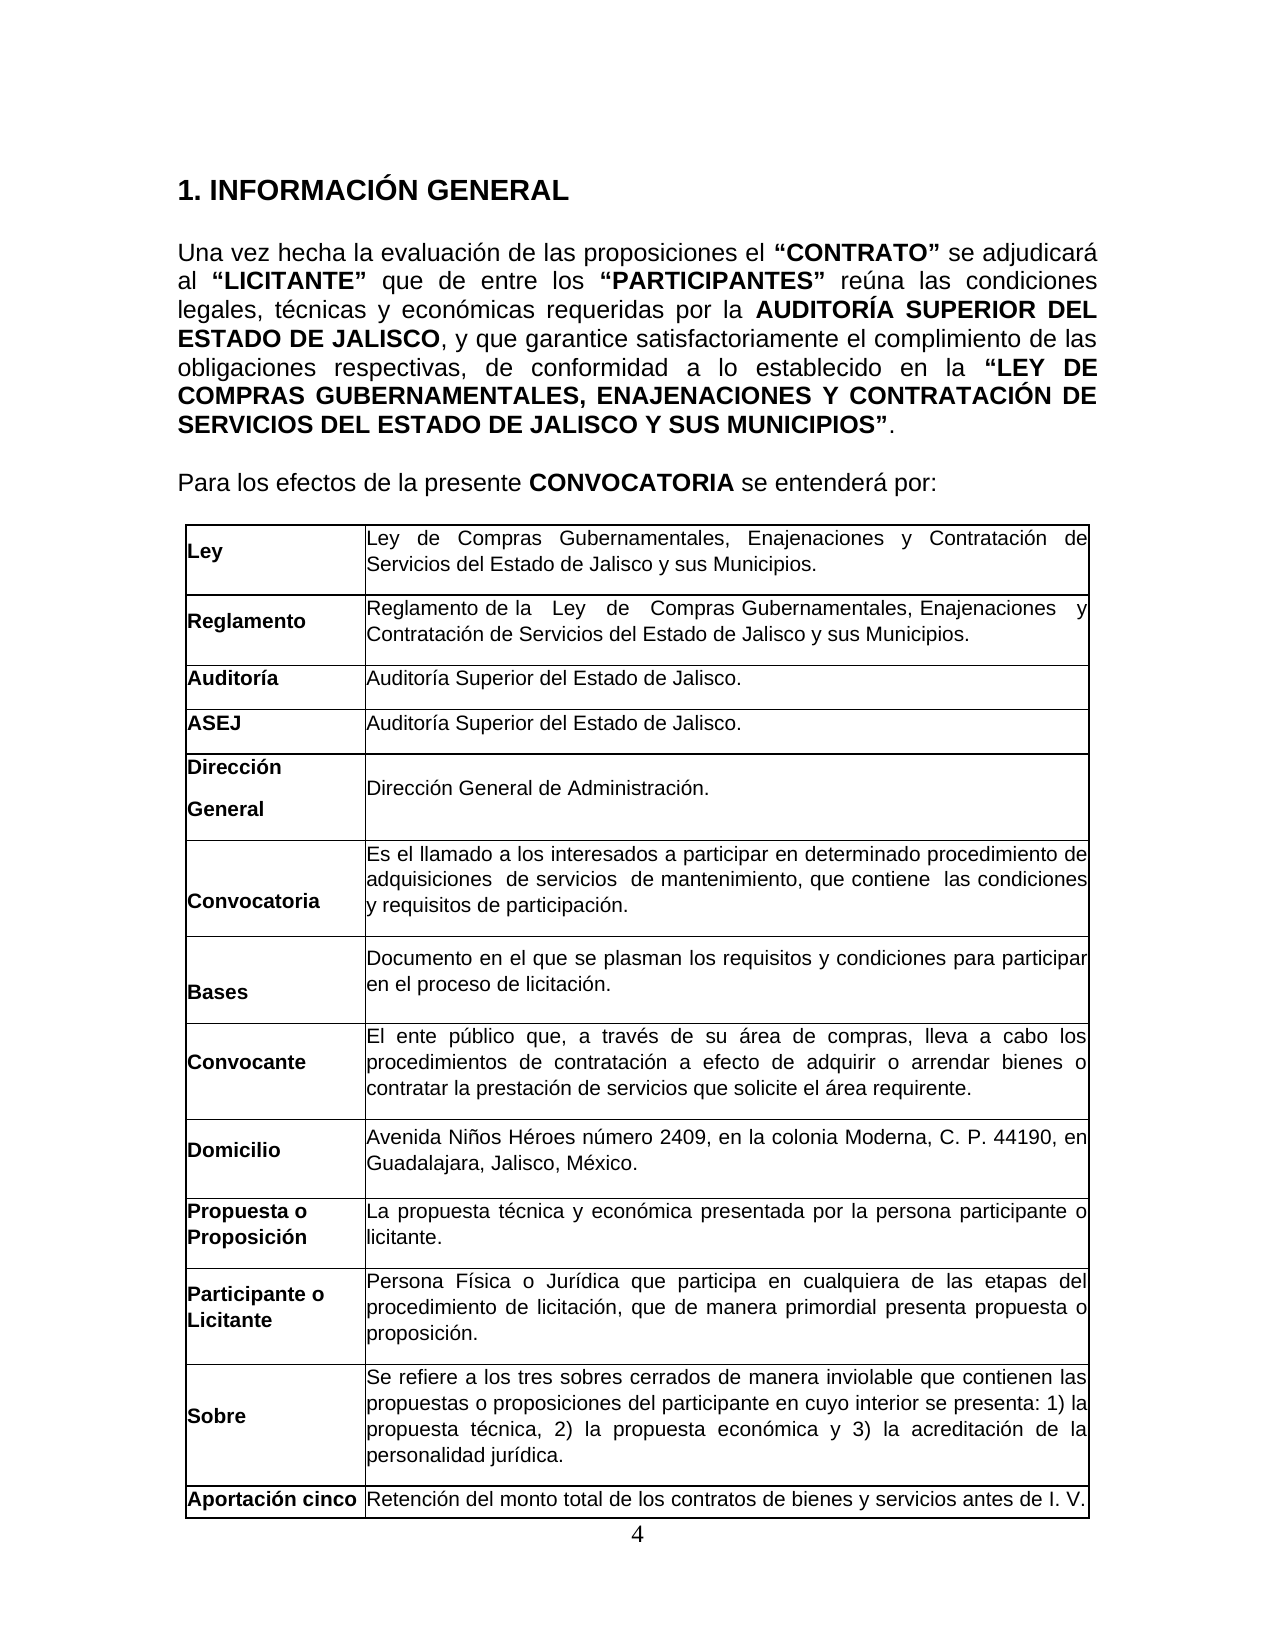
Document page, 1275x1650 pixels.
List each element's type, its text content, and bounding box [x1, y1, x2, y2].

table_cell Reglamento de la Ley de Compras Gubernamentales, Enajenaciones y Contratación de Servicios del Estado de Jalisco y sus Municipios. [366, 596, 1088, 664]
table_cell Auditoría Superior del Estado de Jalisco. [366, 666, 1088, 709]
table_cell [366, 1487, 1088, 1517]
table_cell Auditoría Superior del Estado de Jalisco. [366, 710, 1088, 753]
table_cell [187, 1487, 365, 1517]
table_cell Dirección General de Administración. [366, 755, 1088, 840]
text Para los efectos de la presente CONVOCATORIA se entenderá por: [177, 467, 1098, 496]
table_cell El ente público que, a través de su área de compras, lleva a cabo los procedimientos de contratación a efecto de adquirir o arrendar bienes o contratar la prestación de servicios que solicite el área requirente. [366, 1024, 1088, 1118]
table_cell Auditoría [187, 666, 365, 709]
table_cell ASEJ [187, 710, 365, 753]
table_cell Convocante [187, 1024, 365, 1118]
table_cell Propuesta o Proposición [187, 1199, 365, 1268]
table_cell Bases [187, 937, 365, 1022]
table_header Ley [187, 526, 365, 594]
table_cell Convocatoria [187, 841, 365, 936]
table_cell Avenida Niños Héroes número 2409, en la colonia Moderna, C. P. 44190, en Guadalajara, Jalisco, México. [366, 1120, 1088, 1198]
table_cell Dirección General [187, 755, 365, 840]
table_cell Se refiere a los tres sobres cerrados de manera inviolable que contienen las propuestas o proposiciones del participante en cuyo interior se presenta: 1) la propuesta técnica, 2) la propuesta económica y 3) la acreditación de la personalidad jurídica. [366, 1365, 1088, 1485]
table_cell Domicilio [187, 1120, 365, 1198]
table_cell Participante o Licitante [187, 1269, 365, 1364]
table_header Ley de Compras Gubernamentales, Enajenaciones y Contratación de Servicios del Estado de Jalisco y sus Municipios. [366, 526, 1088, 594]
table_cell Es el llamado a los interesados a participar en determinado procedimiento de adquisiciones de servicios de mantenimiento, que contiene las condiciones y requisitos de participación. [366, 841, 1088, 936]
text Una vez hecha la evaluación de las proposiciones el “CONTRATO” se adjudicará al “LICITANTE” que de entre los “PARTICIPANTES” reúna las condiciones legales, técnicas y económicas requeridas por la AUDITORÍA SUPERIOR DEL ESTADO DE JALISCO, y que garantice satisfactoriamente el complimiento de las obligaciones respectivas, de conformidad a lo establecido en la “LEY DE COMPRAS GUBERNAMENTALES, ENAJENACIONES Y CONTRATACIÓN DE SERVICIOS DEL ESTADO DE JALISCO Y SUS MUNICIPIOS”. [177, 237, 1098, 439]
table_cell Reglamento [187, 596, 365, 664]
table_cell La propuesta técnica y económica presentada por la persona participante o licitante. [366, 1199, 1088, 1268]
table_cell Documento en el que se plasman los requisitos y condiciones para participar en el proceso de licitación. [366, 937, 1088, 1022]
subtitle 1. INFORMACIÓN GENERAL [177, 173, 1098, 206]
table_cell Persona Física o Jurídica que participa en cualquiera de las etapas del procedimiento de licitación, que de manera primordial presenta propuesta o proposición. [366, 1269, 1088, 1364]
table_cell Sobre [187, 1365, 365, 1485]
